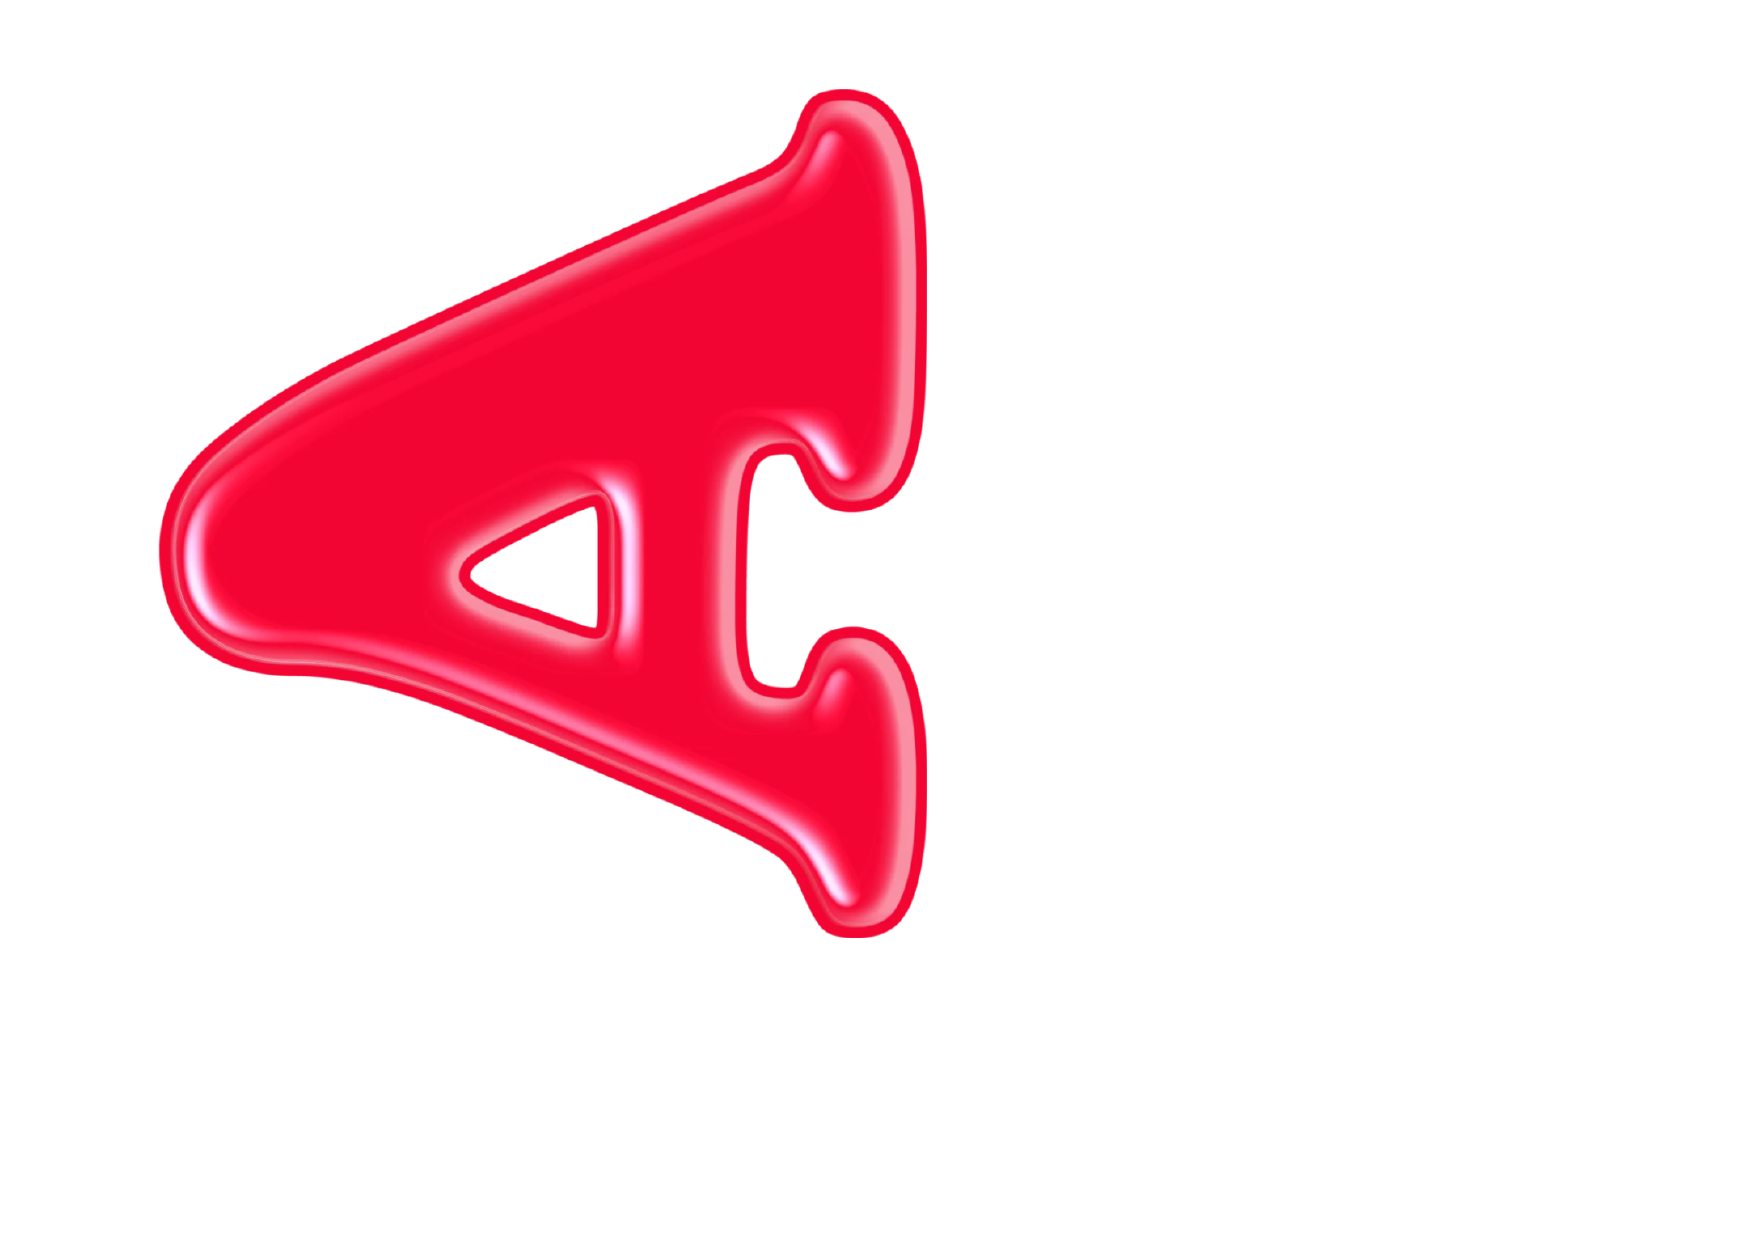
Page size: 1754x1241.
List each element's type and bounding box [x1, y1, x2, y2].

picture [159, 89, 927, 938]
